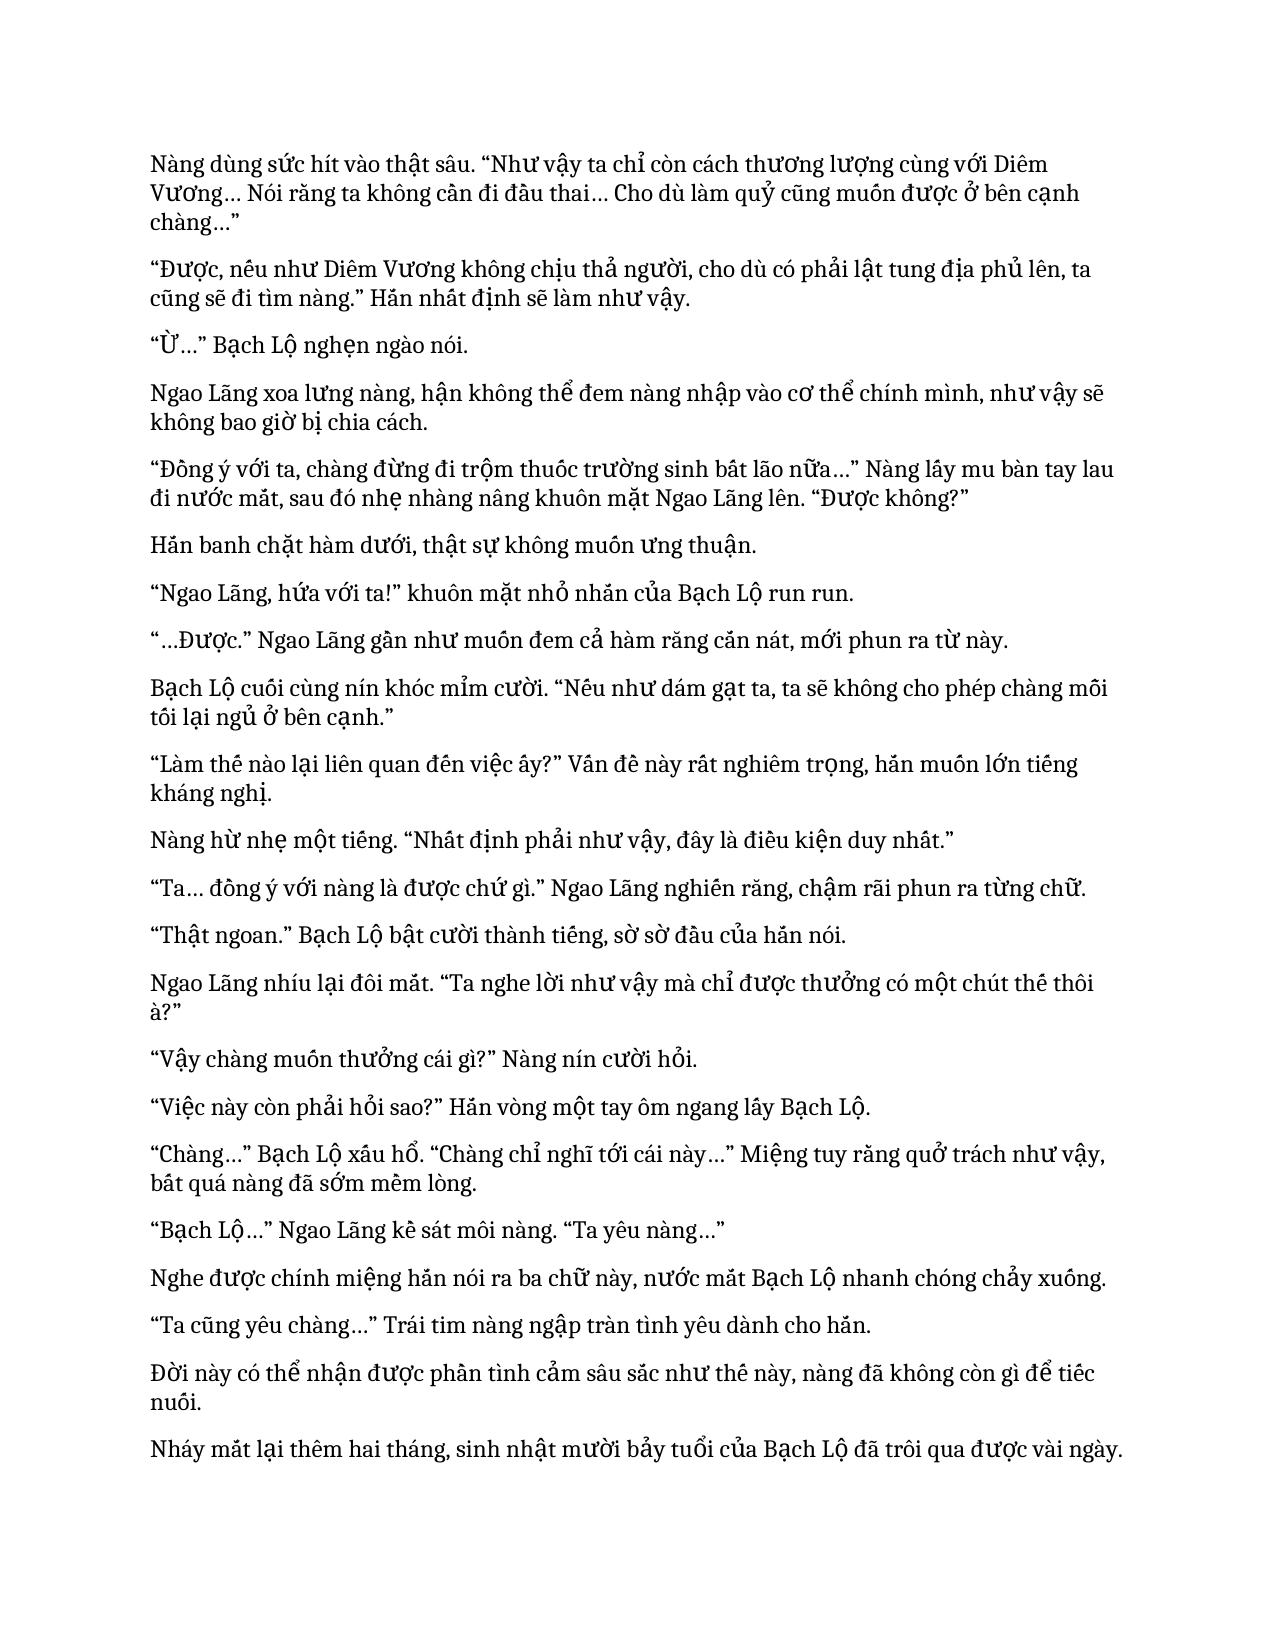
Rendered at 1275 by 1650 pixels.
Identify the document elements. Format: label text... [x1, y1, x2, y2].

text Nàng dùng sức hít vào thật sâu. “Như vậy ta chỉ còn cách thương lượng cùng với Diêm Vương… Nói rằng ta không cần đi đầu thai… Cho dù làm quỷ cũng muốn được ở bên cạnh chàng…” [150, 150, 1125, 236]
text “Thật ngoan.” Bạch Lộ bật cười thành tiếng, sờ sờ đầu của hắn nói. [150, 921, 1125, 950]
text “Ta cũng yêu chàng…” Trái tim nàng ngập tràn tình yêu dành cho hắn. [150, 1311, 1125, 1340]
text “…Được.” Ngao Lãng gần như muốn đem cả hàm răng cắn nát, mới phun ra từ này. [150, 626, 1125, 655]
text “Vậy chàng muốn thưởng cái gì?” Nàng nín cười hỏi. [150, 1045, 1125, 1074]
text Hắn banh chặt hàm dưới, thật sự không muốn ưng thuận. [150, 531, 1125, 560]
text Ngao Lãng xoa lưng nàng, hận không thể đem nàng nhập vào cơ thể chính mình, như vậy sẽ không bao giờ bị chia cách. [150, 379, 1125, 436]
text Bạch Lộ cuối cùng nín khóc mỉm cười. “Nếu như dám gạt ta, ta sẽ không cho phép chàng mỗi tối lại ngủ ở bên cạnh.” [150, 674, 1125, 731]
text “Chàng…” Bạch Lộ xấu hổ. “Chàng chỉ nghĩ tới cái này…” Miệng tuy rằng quở trách như vậy, bất quá nàng đã sớm mềm lòng. [150, 1140, 1125, 1197]
text Nàng hừ nhẹ một tiếng. “Nhất định phải như vậy, đây là điều kiện duy nhất.” [150, 826, 1125, 855]
text “Được, nếu như Diêm Vương không chịu thả người, cho dù có phải lật tung địa phủ lên, ta cũng sẽ đi tìm nàng.” Hắn nhất định sẽ làm như vậy. [150, 255, 1125, 312]
text Nháy mắt lại thêm hai tháng, sinh nhật mười bảy tuổi của Bạch Lộ đã trôi qua được vài ngày. [150, 1435, 1125, 1464]
text Nghe được chính miệng hắn nói ra ba chữ này, nước mắt Bạch Lộ nhanh chóng chảy xuống. [150, 1264, 1125, 1292]
text “Ừ…” Bạch Lộ nghẹn ngào nói. [150, 331, 1125, 360]
text “Ngao Lãng, hứa với ta!” khuôn mặt nhỏ nhắn của Bạch Lộ run run. [150, 579, 1125, 607]
text “Việc này còn phải hỏi sao?” Hắn vòng một tay ôm ngang lấy Bạch Lộ. [150, 1092, 1125, 1121]
text “Bạch Lộ…” Ngao Lãng kề sát môi nàng. “Ta yêu nàng…” [150, 1216, 1125, 1245]
text “Đồng ý với ta, chàng đừng đi trộm thuốc trường sinh bất lão nữa…” Nàng lấy mu bàn tay lau đi nước mắt, sau đó nhẹ nhàng nâng khuôn mặt Ngao Lãng lên. “Được không?” [150, 455, 1125, 512]
text Đời này có thể nhận được phần tình cảm sâu sắc như thế này, nàng đã không còn gì để tiếc nuối. [150, 1359, 1125, 1416]
text “Làm thế nào lại liên quan đến việc ấy?” Vấn đề này rất nghiêm trọng, hắn muốn lớn tiếng kháng nghị. [150, 750, 1125, 807]
text “Ta… đồng ý với nàng là được chứ gì.” Ngao Lãng nghiến răng, chậm rãi phun ra từng chữ. [150, 874, 1125, 902]
text Ngao Lãng nhíu lại đôi mắt. “Ta nghe lời như vậy mà chỉ được thưởng có một chút thế thôi à?” [150, 969, 1125, 1026]
